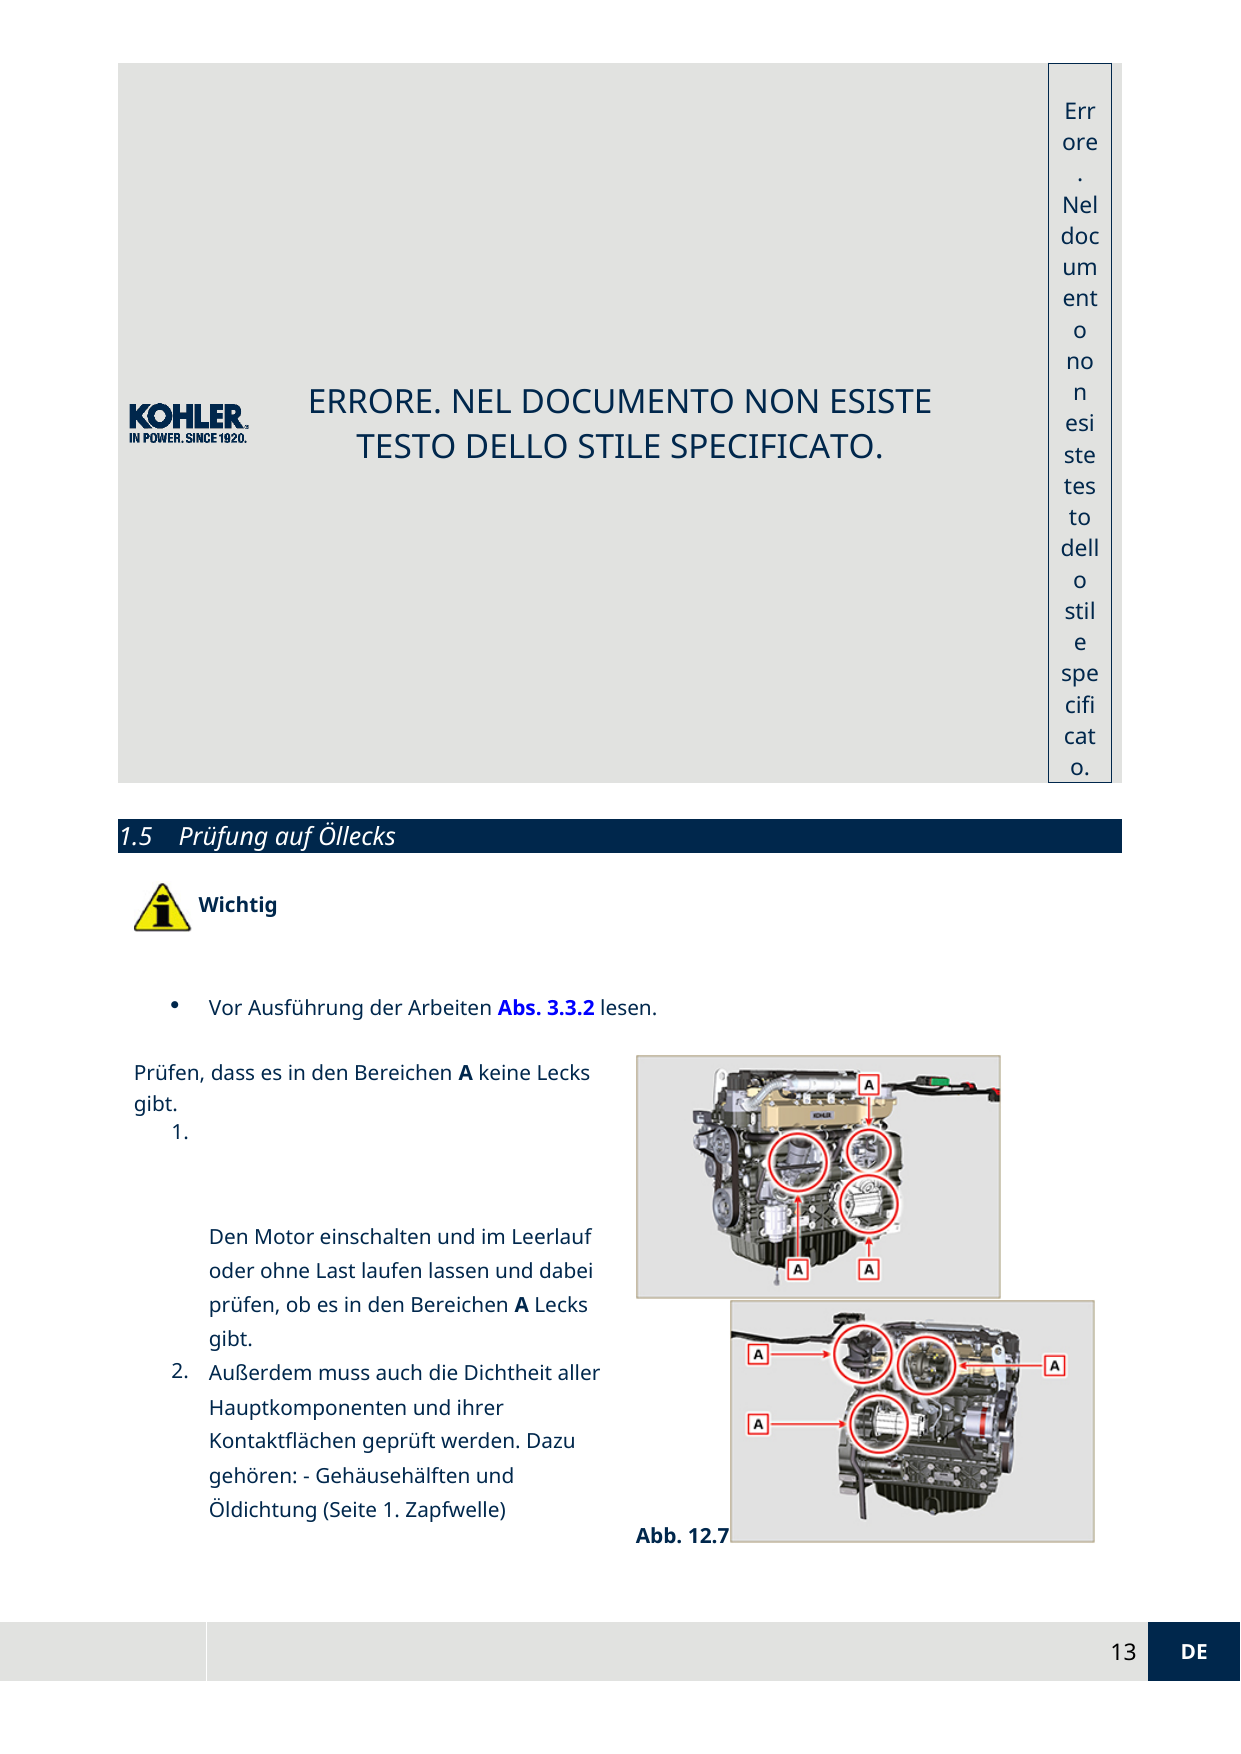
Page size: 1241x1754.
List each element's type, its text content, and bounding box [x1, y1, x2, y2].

picture [635, 1054, 1096, 1544]
subtitle Prüfung auf Öllecks [118, 819, 1122, 853]
picture [129, 403, 249, 443]
table_header Wichtig Vor Ausführung der Arbeiten Abs. 3.3.2 lesen. [118, 872, 1122, 1039]
table_cell Prüfen, dass es in den Bereichen A keine Lecks gibt. Den Motor einschalten und im Leerlauf oder ohne Last laufen lassen und dabei prüfen, ob es in den Bereichen A Lecks gibt. Außerdem muss auch die Dichtheit aller Hauptkomponenten und ihrer Kontaktflächen geprüft werden. Dazu gehören: - Gehäusehälften und Öldichtung (Seite 1. Zapfwelle) - Ölwanne und Ablassschrauben - Zylinderkopf und dessen zusammengebaute Bestandteile - Kipphebeldeckel - Verteilergehäuse und Öldichtung (Seite 2. Zapfwelle) - Aufnahme oder Führungsrohr des Ölmessstabs. ANMERKUNG: Die in Punkt 1 und 2 beschriebenen Prüfungen in regelmäßigen Abständen und während der Wartung durchführen. Auch nicht genannte Komponenten müssen auf Lecks geprüft werden. Falls Lecks gefunden werden, die betreffenden Komponenten ausbauen und nach der Ursache für das Leck suchen. Undichte Bauteile müssen ausgetauscht werden. [118, 1039, 620, 1566]
table_cell Abb. 12.7 Abb. 12.8 [620, 1039, 1122, 1566]
picture [133, 881, 193, 932]
